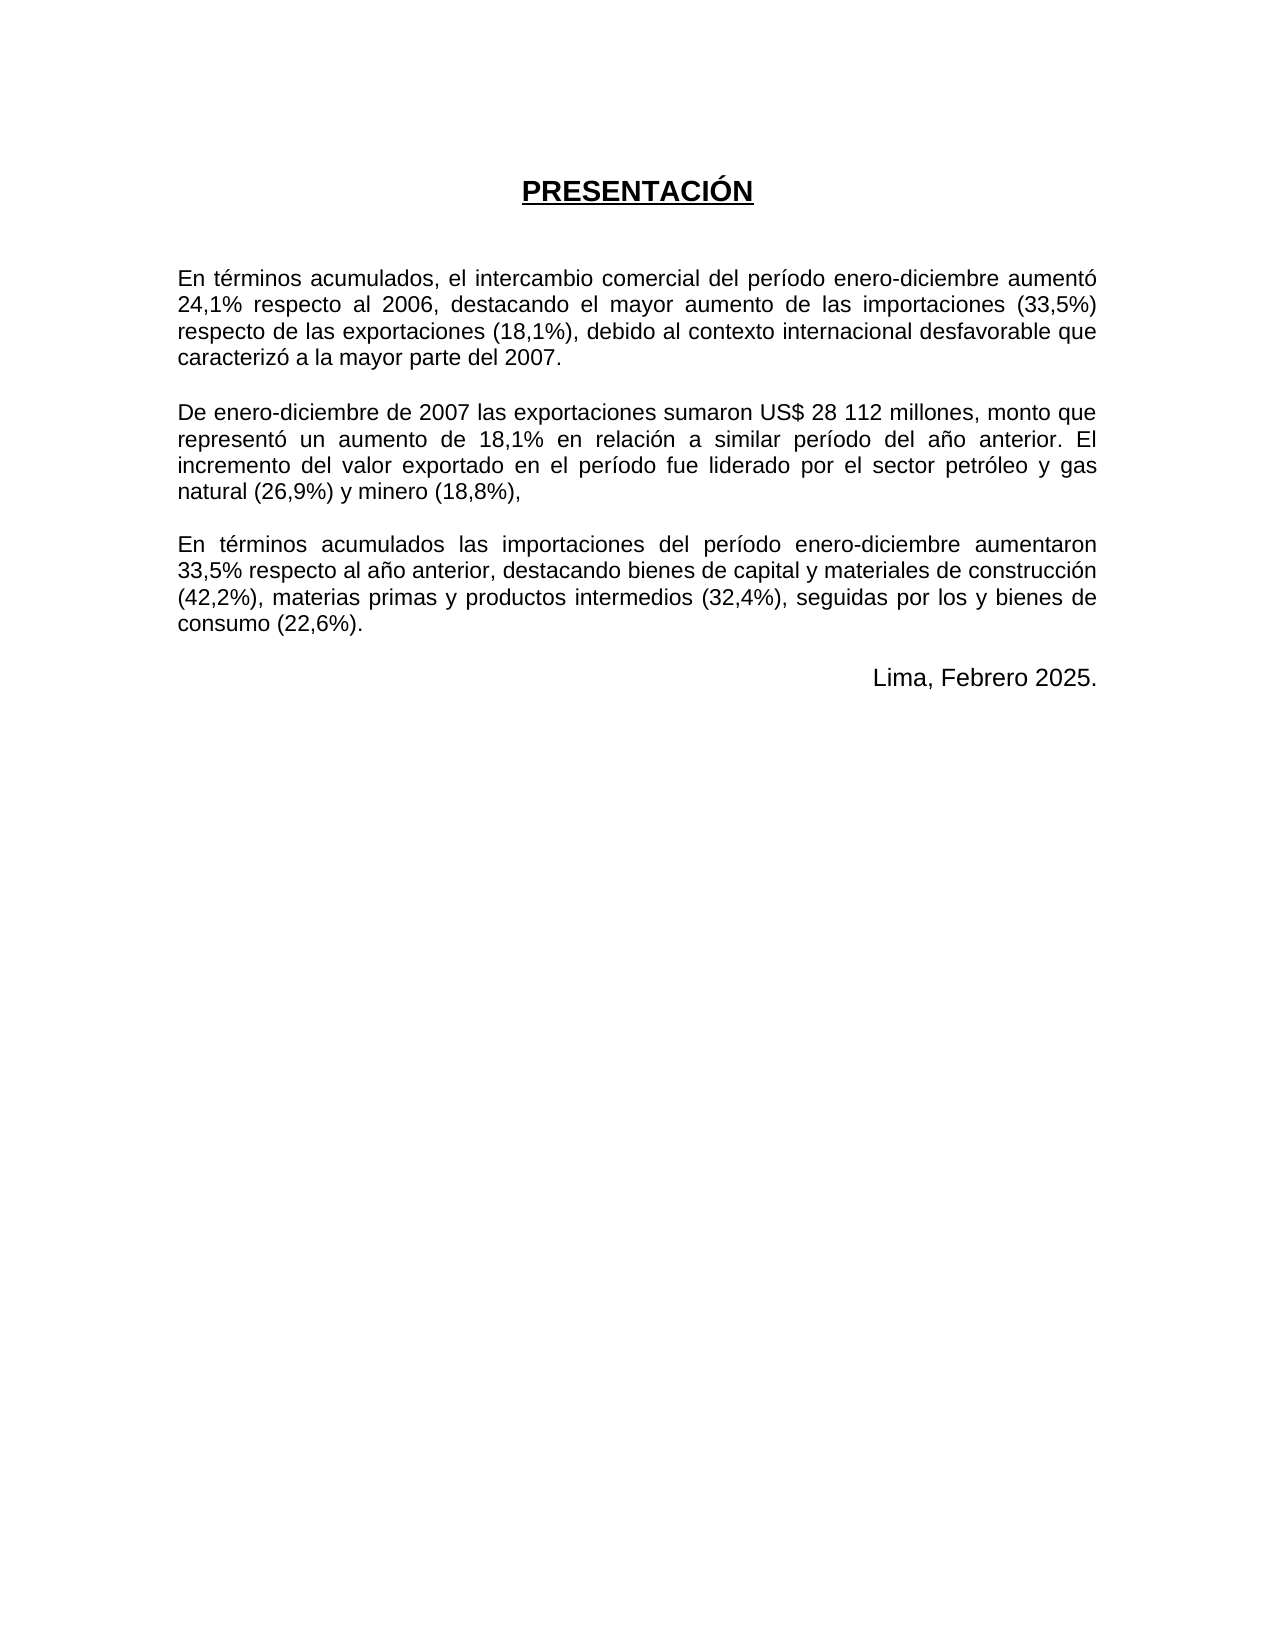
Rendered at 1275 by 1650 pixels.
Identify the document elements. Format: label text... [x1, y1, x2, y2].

text De enero-diciembre de 2007 las exportaciones sumaron US$ 28 112 millones, monto que representó un aumento de 18,1% en relación a similar período del año anterior. El incremento del valor exportado en el período fue liderado por el sector petróleo y gas natural (26,9%) y minero (18,8%), [177, 399, 1098, 504]
text PRESENTACIÓN [177, 174, 1098, 207]
text En términos acumulados las importaciones del período enero-diciembre aumentaron 33,5% respecto al año anterior, destacando bienes de capital y materiales de construcción (42,2%), materias primas y productos intermedios (32,4%), seguidas por los y bienes de consumo (22,6%). [177, 531, 1098, 636]
text Lima, Febrero 2025. [207, 663, 1098, 691]
text En términos acumulados, el intercambio comercial del período enero-diciembre aumentó 24,1% respecto al 2006, destacando el mayor aumento de las importaciones (33,5%) respecto de las exportaciones (18,1%), debido al contexto internacional desfavorable que caracterizó a la mayor parte del 2007. [177, 265, 1098, 370]
